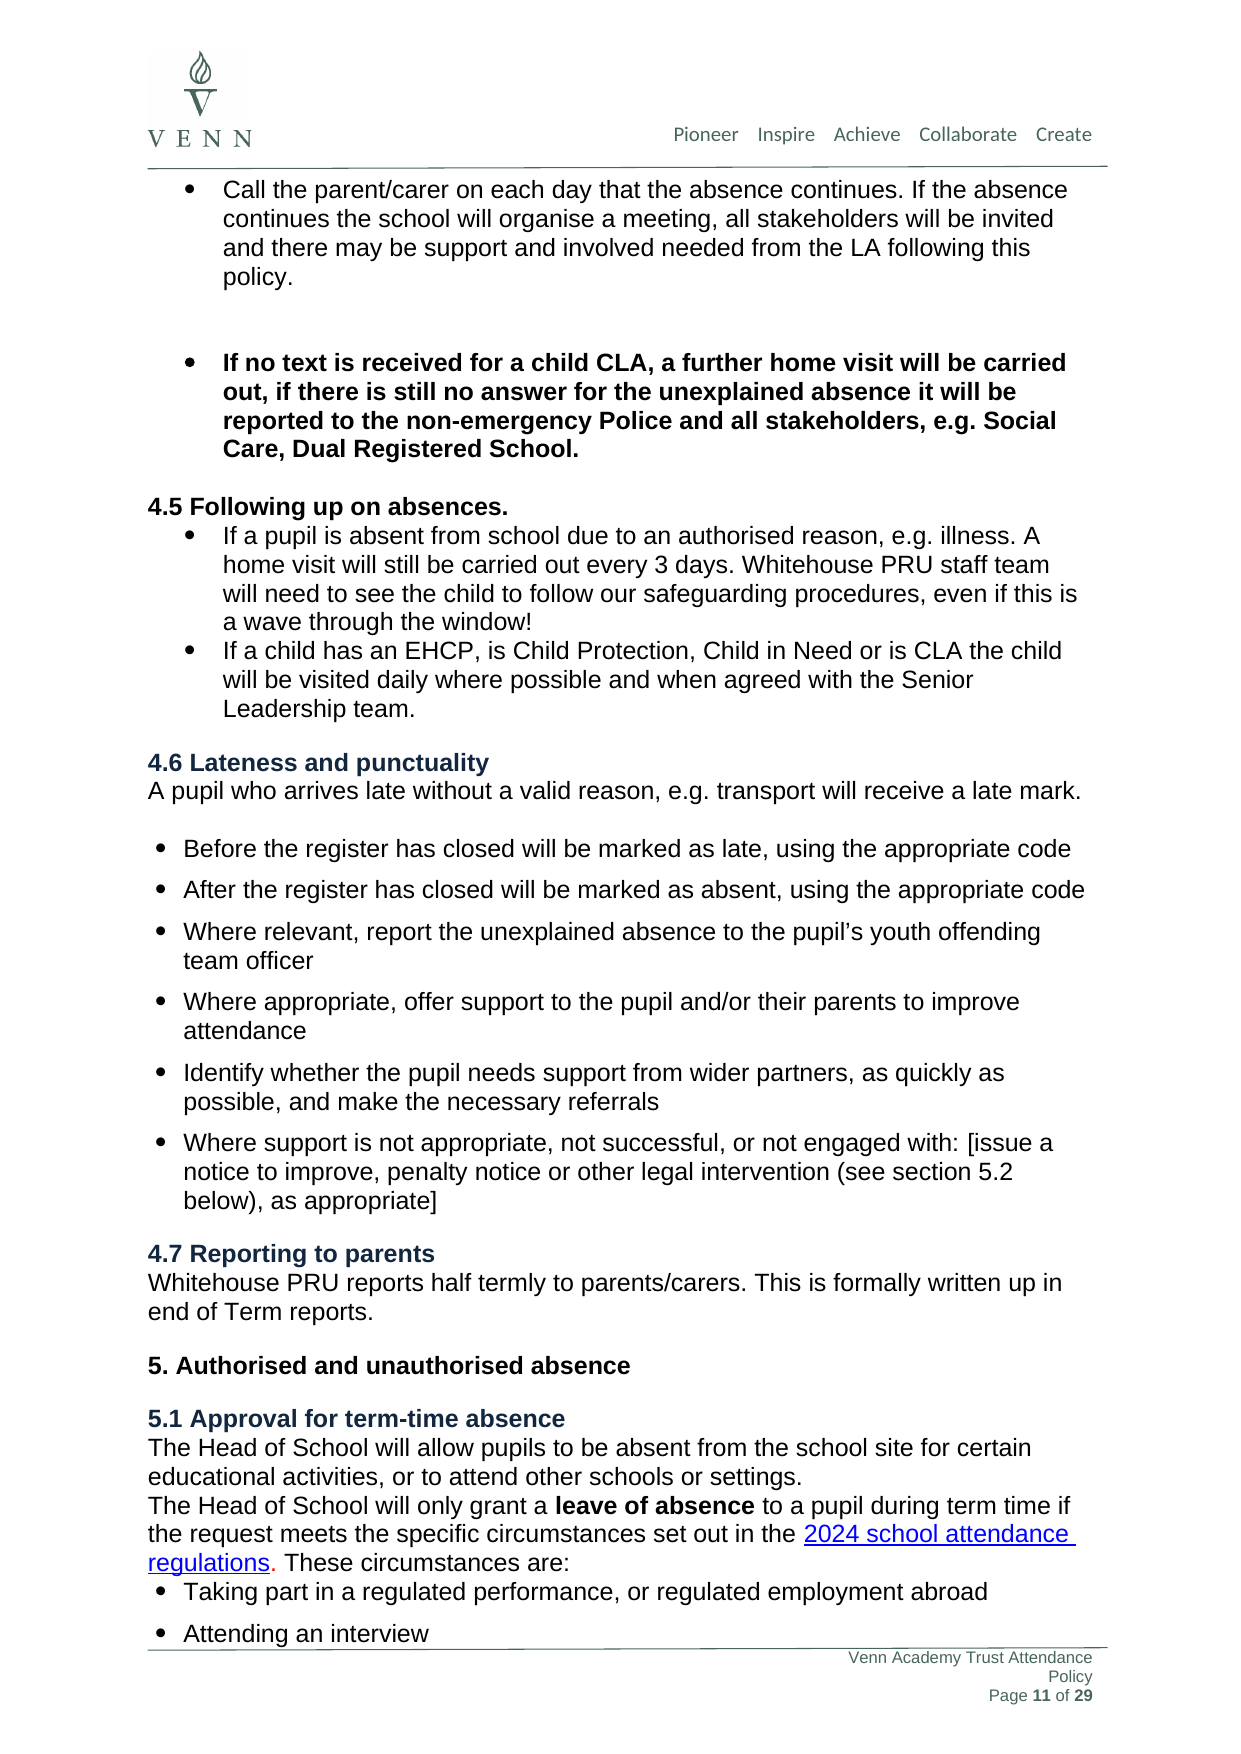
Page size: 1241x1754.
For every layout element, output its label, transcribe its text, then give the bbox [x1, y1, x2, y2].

list If no text is received for a child CLA, a further home visit will be carried out, if there is still no answer for the unexplained absence it will be reported to the non-emergency Police and all stakeholders, e.g. Social Care, Dual Registered School. [185, 348, 1092, 463]
list Where relevant, report the unexplained absence to the pupil’s youth offending team officer [156, 917, 1092, 975]
text Whitehouse PRU reports half termly to parents/carers. This is formally written up in end of Term reports. [148, 1268, 1092, 1326]
list Attending an interview [156, 1618, 1092, 1648]
text 5.1 Approval for term-time absence [148, 1404, 1092, 1433]
list Where appropriate, offer support to the pupil and/or their parents to improve attendance [156, 987, 1092, 1045]
subtitle 5. Authorised and unauthorised absence [148, 1351, 1092, 1379]
text The Head of School will allow pupils to be absent from the school site for certain educational activities, or to attend other schools or settings. [804, 1433, 1092, 1491]
list If a pupil is absent from school due to an authorised reason, e.g. illness. A home visit will still be carried out every 3 days. Whitehouse PRU staff team will need to see the child to follow our safeguarding procedures, even if this is a wave through the window! [185, 521, 1092, 636]
list Before the register has closed will be marked as late, using the appropriate code [156, 834, 1092, 863]
list If a child has an EHCP, is Child Protection, Child in Need or is CLA the child will be visited daily where possible and when agreed with the Senior Leadership team. [185, 636, 1092, 723]
text 4.6 Lateness and punctuality [148, 748, 1092, 776]
list After the register has closed will be marked as absent, using the appropriate code [156, 875, 1092, 904]
list Where support is not appropriate, not successful, or not engaged with: [issue a notice to improve, penalty notice or other legal intervention (see section 5.2 below), as appropriate] [156, 1128, 967, 1214]
text The Head of School will only grant a leave of absence to a pupil during term time if the request meets the specific circumstances set out in the 2024 school attendance regulations. These circumstances are: [148, 1491, 1092, 1577]
text 4.5 Following up on absences. [148, 492, 1092, 521]
list Where support is not appropriate, not successful, or not engaged with: [issue a notice to improve, penalty notice or other legal intervention (see section 5.2 below), as appropriate] [437, 1128, 1092, 1214]
text 4.7 Reporting to parents [148, 1239, 1092, 1268]
text A pupil who arrives late without a valid reason, e.g. transport will receive a late mark. [148, 776, 1092, 805]
list Call the parent/carer on each day that the absence continues. If the absence continues the school will organise a meeting, all stakeholders will be invited and there may be support and involved needed from the LA following this policy. [185, 175, 1092, 290]
list Taking part in a regulated performance, or regulated employment abroad [156, 1577, 1092, 1606]
picture [147, 50, 252, 147]
list Identify whether the pupil needs support from wider partners, as quickly as possible, and make the necessary referrals [156, 1058, 1092, 1115]
